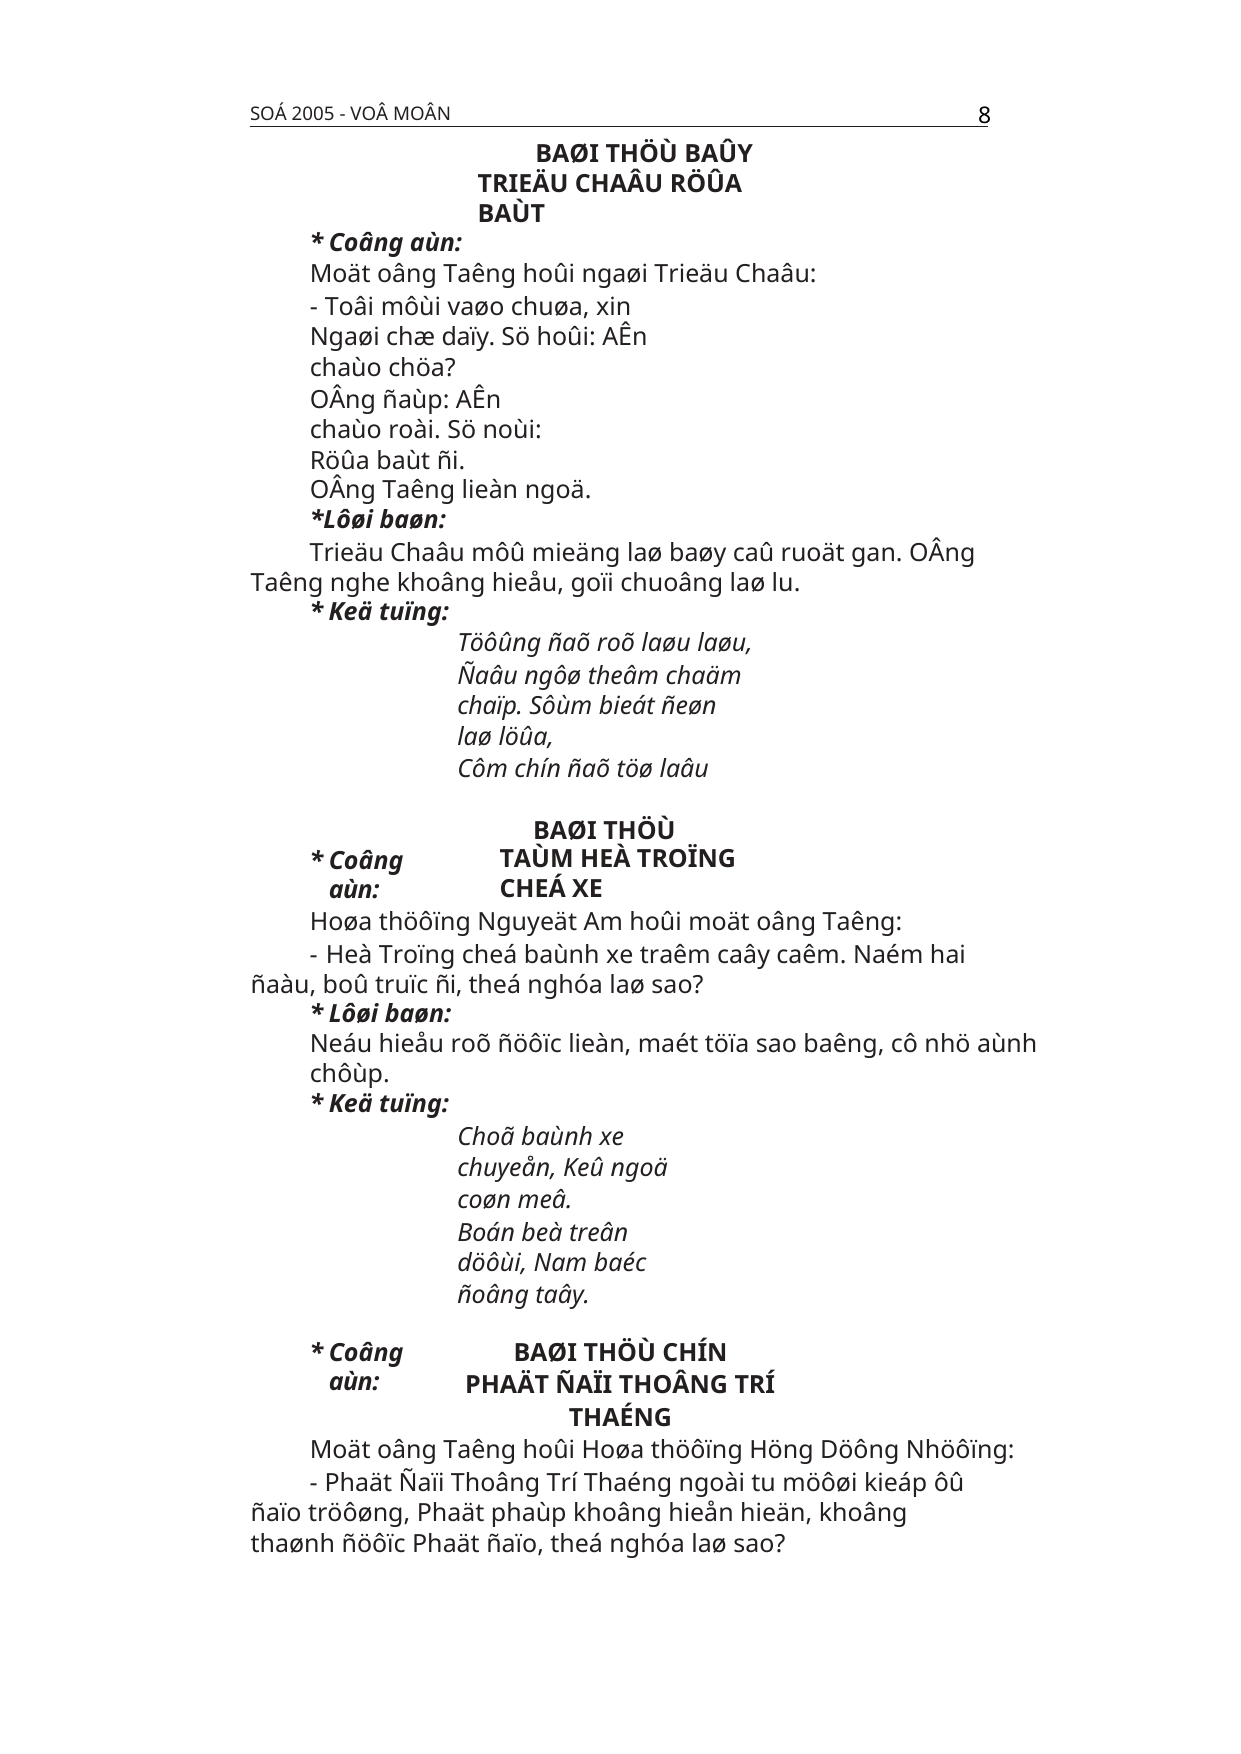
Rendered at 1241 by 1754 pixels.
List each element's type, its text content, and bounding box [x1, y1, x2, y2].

list Coâng aùn: [309, 1338, 427, 1396]
subtitle Lôøi baøn: [309, 1001, 1092, 1028]
text OÂng ñaùp: AÊn chaùo roài. Sö noùi: Röûa baùt ñi. [309, 384, 544, 477]
text Neáu hieåu roõ ñöôïc lieàn, maét töïa sao baêng, cô nhö aùnh chôùp. [309, 1028, 1092, 1089]
text Côm chín ñaõ töø laâu [457, 753, 1092, 783]
text OÂng Taêng lieàn ngoä. [309, 477, 1092, 504]
subtitle BAØI THÖÙ TAÙM HEÀ TROÏNG CHEÁ XE [499, 815, 742, 905]
text Choã baùnh xe chuyeån, Keû ngoä coøn meâ. [457, 1121, 673, 1216]
text PHAÄT ÑAÏI THOÂNG TRÍ THAÉNG [431, 1368, 809, 1433]
list Heà Troïng cheá baùnh xe traêm caây caêm. Naém hai ñaàu, boû truïc ñi, theá nghóa laø sao? [250, 938, 976, 1001]
text Moät oâng Taêng hoûi Hoøa thöôïng Höng Döông Nhöôïng: [309, 1433, 1092, 1465]
text Trieäu Chaâu môû mieäng laø baøy caû ruoät gan. OÂng Taêng nghe khoâng hieåu, goïi chuoâng laø lu. [250, 537, 983, 599]
text Hoøa thöôïng Nguyeät Am hoûi moät oâng Taêng: [309, 905, 1092, 937]
subtitle BAØI THÖÙ CHÍN [431, 1335, 809, 1368]
text Ñaâu ngôø theâm chaäm chaïp. Sôùm bieát ñeøn laø löûa, [457, 659, 742, 753]
text Boán beà treân döôùi, Nam baéc ñoâng taây. [457, 1216, 652, 1311]
list Coâng aùn: [309, 846, 427, 904]
subtitle Coâng aùn: [309, 230, 1092, 257]
text Moät oâng Taêng hoûi ngaøi Trieäu Chaâu: [309, 257, 1092, 289]
list Toâi môùi vaøo chuøa, xin Ngaøi chæ daïy. Sö hoûi: AÊn chaùo chöa? [309, 291, 701, 384]
text Töôûng ñaõ roõ laøu laøu, [457, 626, 1092, 657]
subtitle *Lôøi baøn: [309, 504, 1092, 535]
subtitle BAØI THÖÙ BAÛY TRIEÄU CHAÂU RÖÛA BAÙT [477, 138, 764, 230]
list Phaät Ñaïi Thoâng Trí Thaéng ngoài tu möôøi kieáp ôû ñaïo tröôøng, Phaät phaùp khoâng hieån hieän, khoâng thaønh ñöôïc Phaät ñaïo, theá nghóa laø sao? [250, 1466, 987, 1559]
subtitle Keä tuïng: [309, 599, 1092, 626]
subtitle Keä tuïng: [309, 1089, 1092, 1119]
